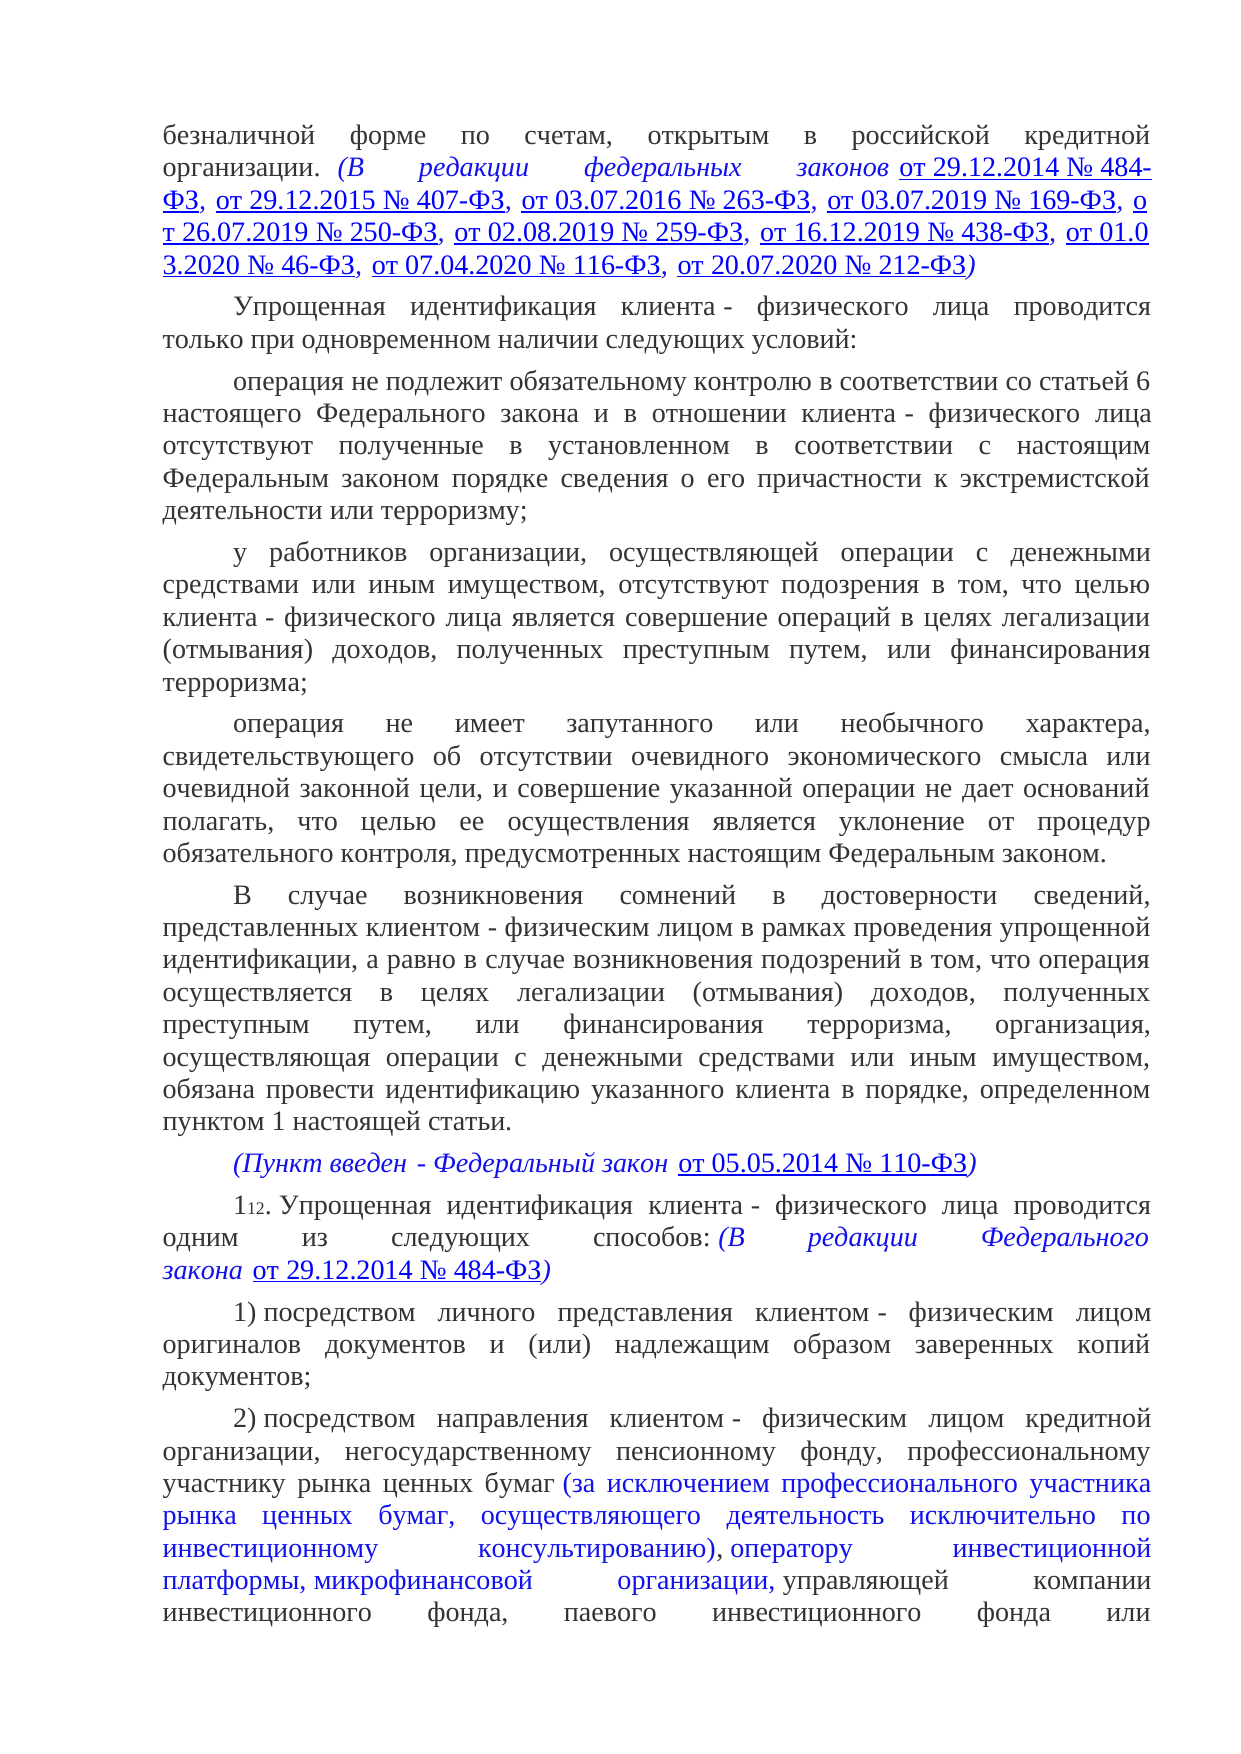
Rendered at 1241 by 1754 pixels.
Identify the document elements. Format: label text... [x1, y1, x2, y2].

text 1) посредством личного представления клиентом - физическим лицом оригиналов документов и (или) надлежащим образом заверенных копий документов; [162, 1294, 1152, 1392]
text 112. Упрощенная идентификация клиента - физического лица проводится одним из следующих способов: (В редакции Федерального закона от 29.12.2014 № 484-ФЗ) [162, 1188, 1152, 1285]
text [162, 1401, 1152, 1628]
text операция не подлежит обязательному контролю в соответствии со статьей 6 настоящего Федерального закона и в отношении клиента - физического лица отсутствуют полученные в установленном в соответствии с настоящим Федеральным законом порядке сведения о его причастности к экстремистской деятельности или терроризму; [162, 364, 1152, 526]
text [162, 118, 1152, 280]
text В случае возникновения сомнений в достоверности сведений, представленных клиентом - физическим лицом в рамках проведения упрощенной идентификации, а равно в случае возникновения подозрений в том, что операция осуществляется в целях легализации (отмывания) доходов, полученных преступным путем, или финансирования терроризма, организация, осуществляющая операции с денежными средствами или иным имуществом, обязана провести идентификацию указанного клиента в порядке, определенном пунктом 1 настоящей статьи. [162, 878, 1152, 1137]
text операция не имеет запутанного или необычного характера, свидетельствующего об отсутствии очевидного экономического смысла или очевидной законной цели, и совершение указанной операции не дает оснований полагать, что целью ее осуществления является уклонение от процедур обязательного контроля, предусмотренных настоящим Федеральным законом. [162, 706, 1152, 868]
text у работников организации, осуществляющей операции с денежными средствами или иным имуществом, отсутствуют подозрения в том, что целью клиента - физического лица является совершение операций в целях легализации (отмывания) доходов, полученных преступным путем, или финансирования терроризма; [162, 535, 1152, 697]
text (Пункт введен - Федеральный закон от 05.05.2014 № 110-ФЗ) [162, 1146, 1152, 1179]
text Упрощенная идентификация клиента - физического лица проводится только при одновременном наличии следующих условий: [162, 289, 1152, 354]
